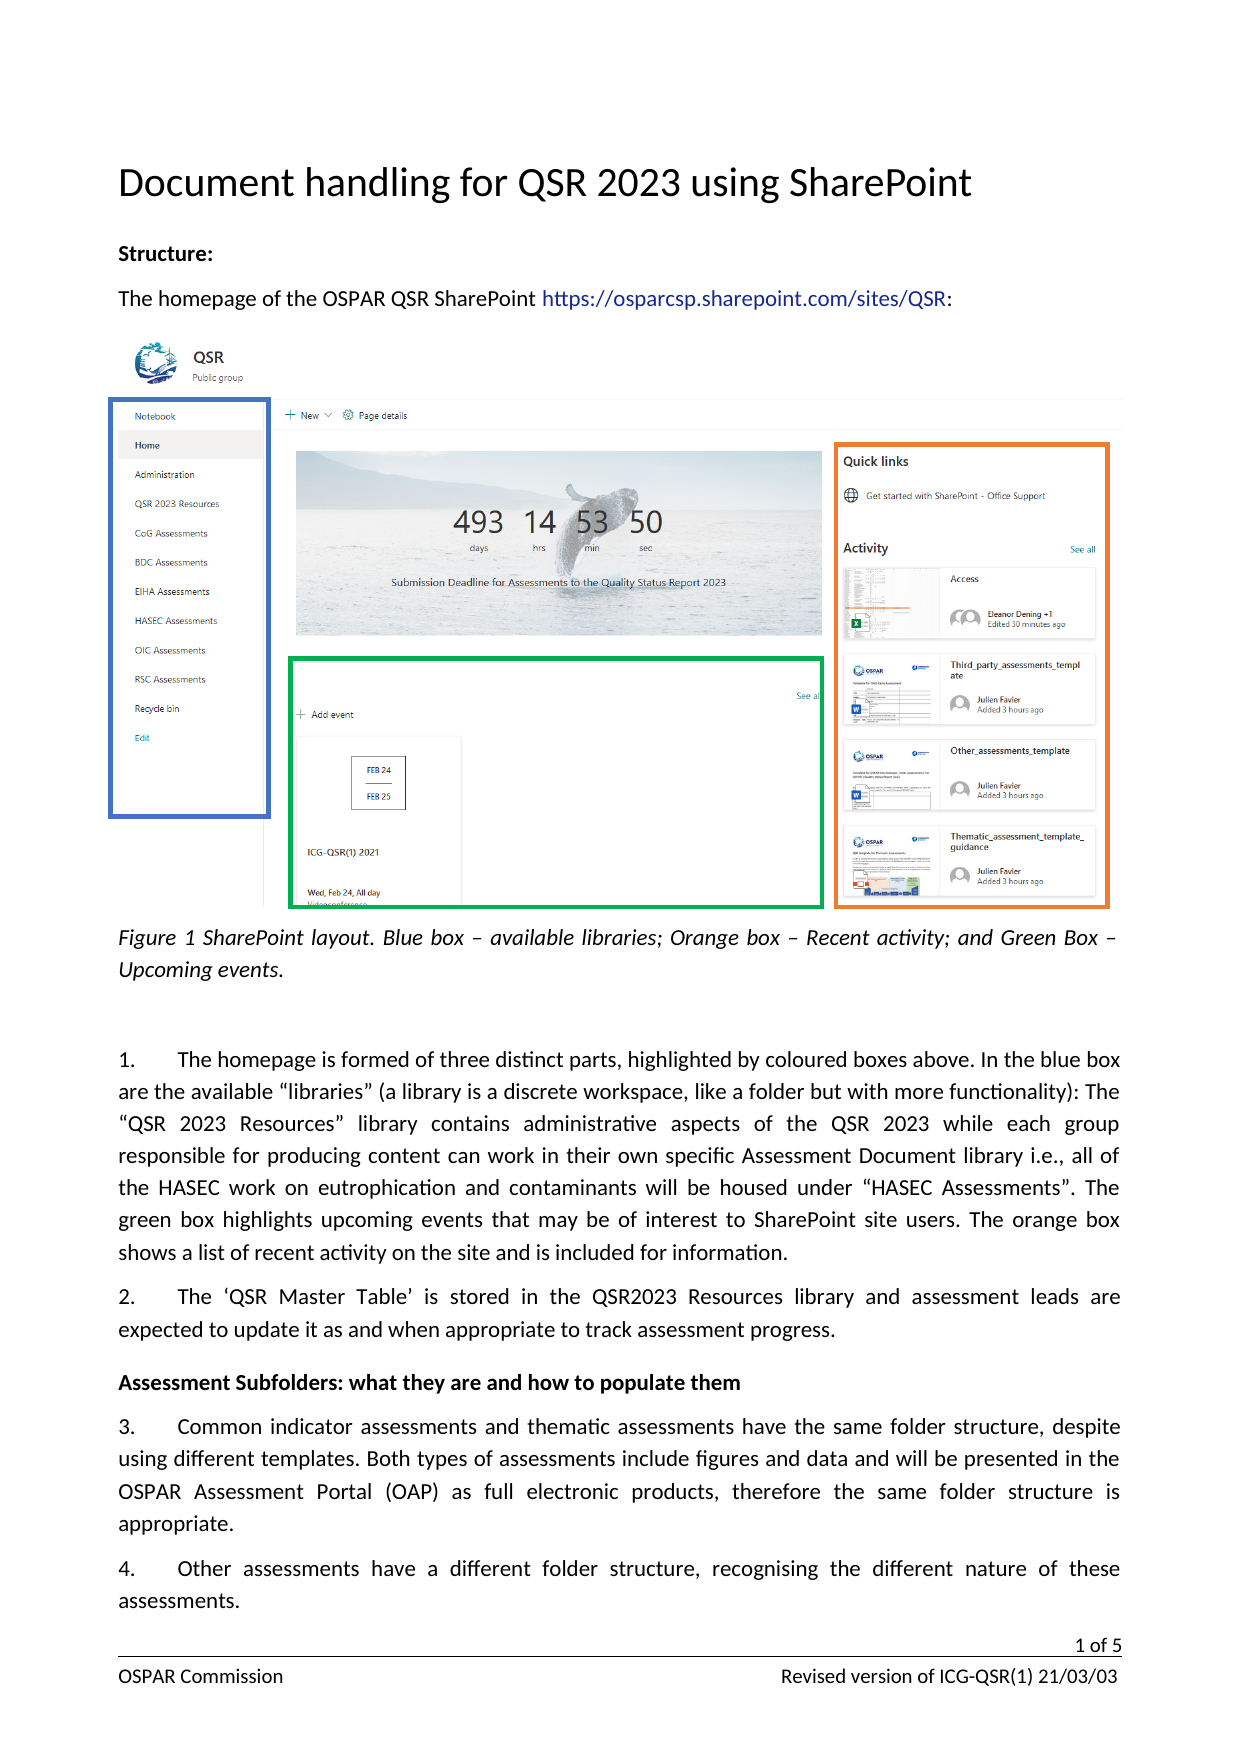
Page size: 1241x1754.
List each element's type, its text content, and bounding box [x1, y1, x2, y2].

picture [838, 447, 1105, 905]
list Other assessments have a different folder structure, recognising the different nature of these assessments. [118, 1554, 1122, 1614]
text The homepage of the OSPAR QSR SharePoint https://osparcsp.sharepoint.com/sites/QSR: [118, 284, 1122, 312]
title Document handling for QSR 2023 using SharePoint [118, 156, 1122, 206]
list The homepage is formed of three distinct parts, highlighted by coloured boxes above. In the blue box are the available “libraries” (a library is a discrete workspace, like a folder but with more functionality): The “QSR 2023 Resources” library contains administrative aspects of the QSR 2023 while each group responsible for producing content can work in their own specific Assessment Document library i.e., all of the HASEC work on eutrophication and contaminants will be housed under “HASEC Assessments”. The green box highlights upcoming events that may be of interest to SharePoint site users. The orange box shows a list of recent activity on the site and is included for information. [118, 1045, 1122, 1266]
picture [118, 402, 266, 814]
text Figure 1 SharePoint layout. Blue box – available libraries; Orange box – Recent activity; and Green Box – Upcoming events. [118, 923, 1122, 983]
picture [293, 661, 820, 905]
subtitle Assessment Subfolders: what they are and how to populate them [118, 1368, 1122, 1396]
subtitle Structure: [118, 239, 1122, 267]
picture [118, 328, 1123, 907]
list Common indicator assessments and thematic assessments have the same folder structure, despite using different templates. Both types of assessments include figures and data and will be presented in the OSPAR Assessment Portal (OAP) as full electronic products, therefore the same folder structure is appropriate. [118, 1412, 1122, 1537]
list The ‘QSR Master Table’ is stored in the QSR2023 Resources library and assessment leads are expected to update it as and when appropriate to track assessment progress. [118, 1282, 1122, 1343]
